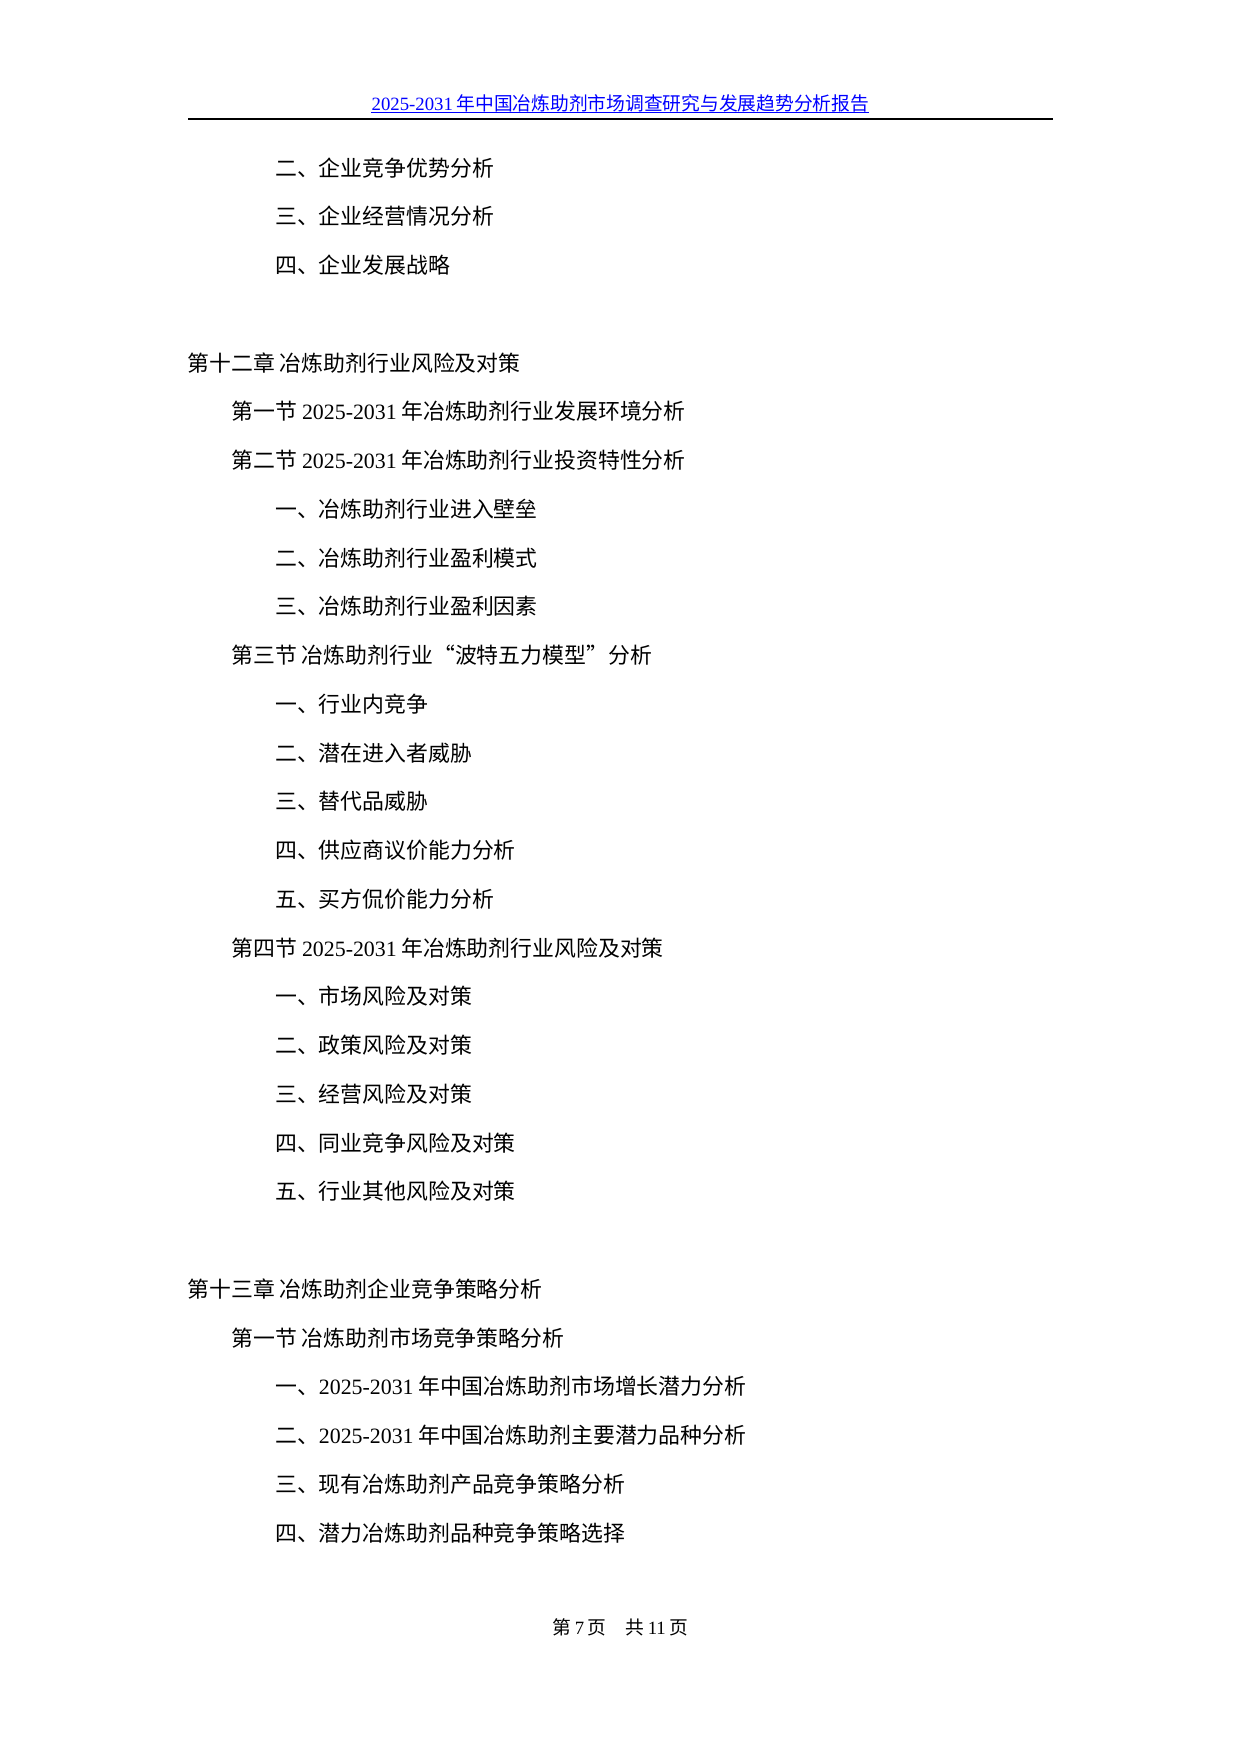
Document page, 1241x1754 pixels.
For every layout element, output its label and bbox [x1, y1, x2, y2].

text [187, 150, 1053, 1548]
